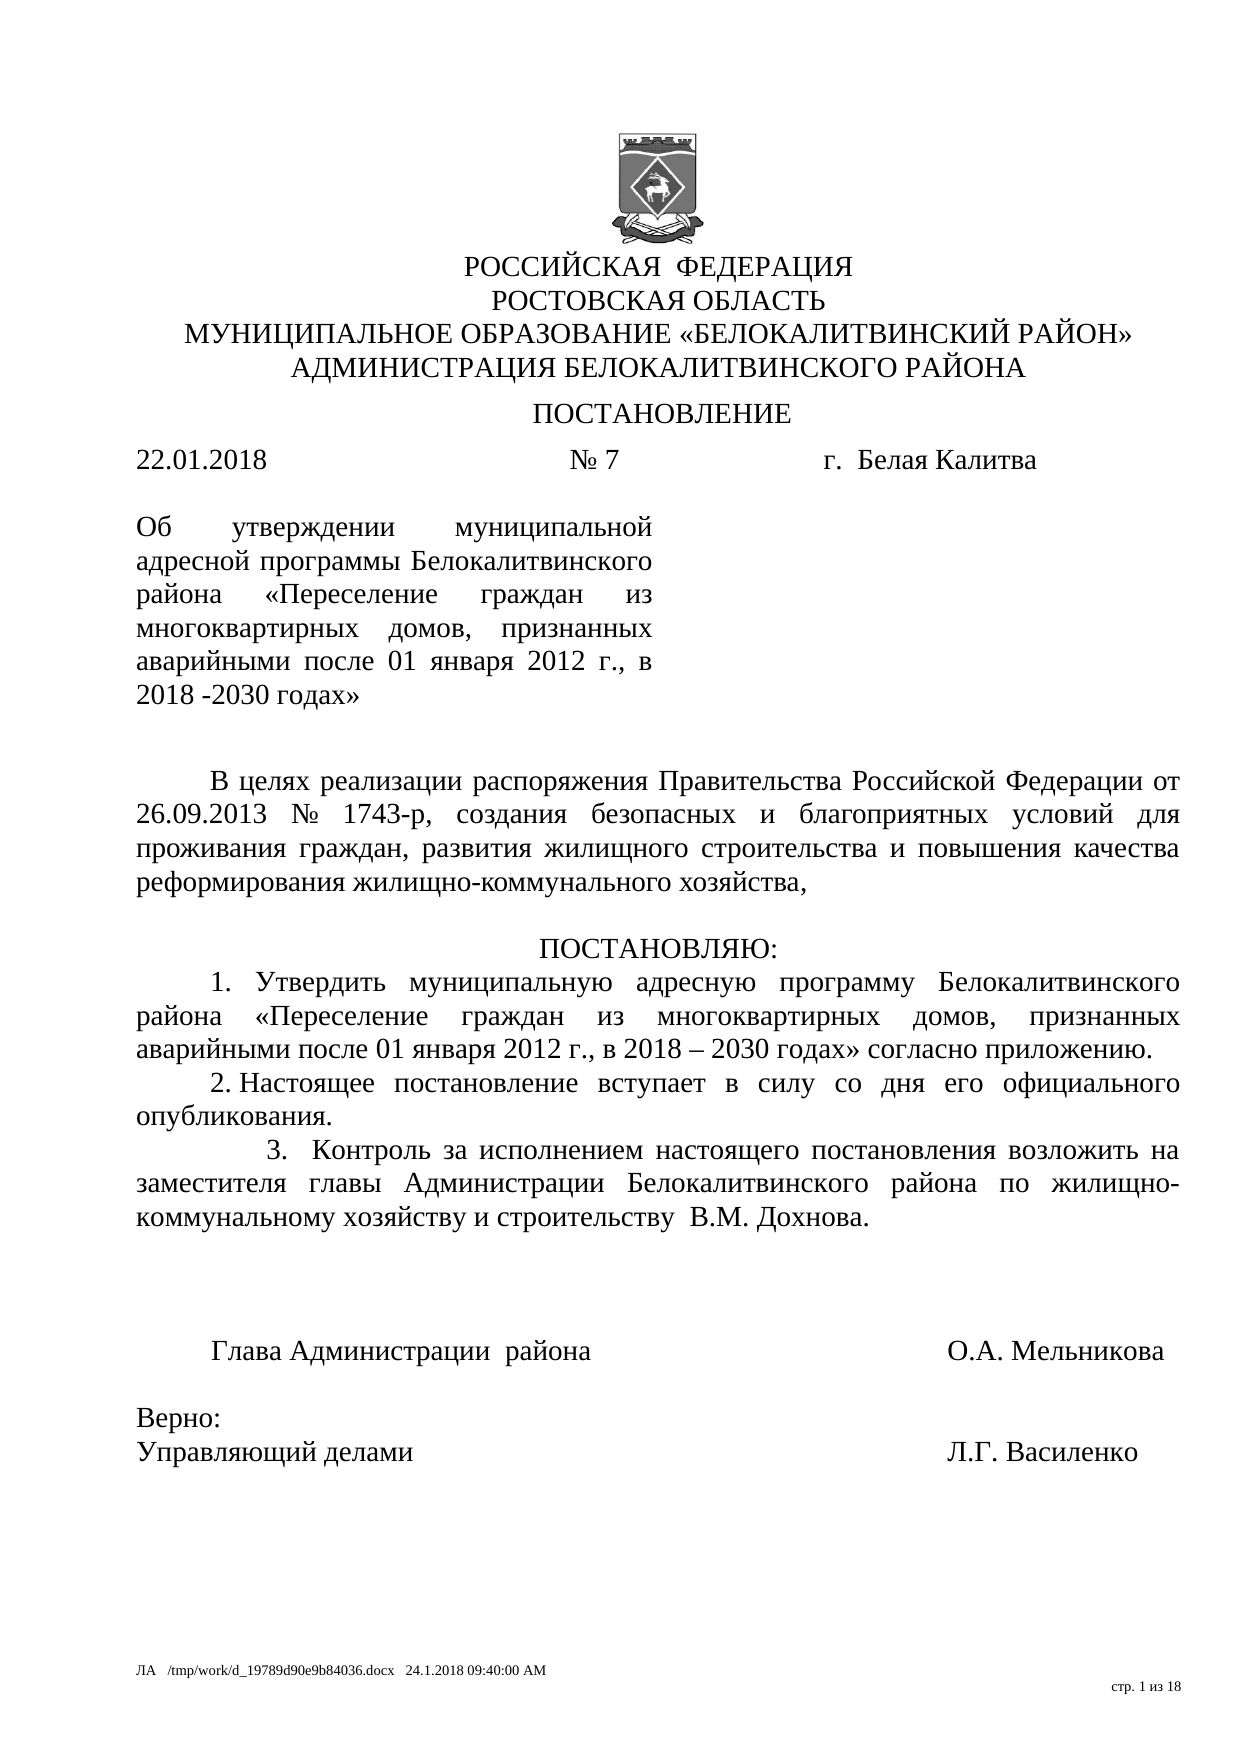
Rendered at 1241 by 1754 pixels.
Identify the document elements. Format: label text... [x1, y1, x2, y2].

text ПОСТАНОВЛЯЮ: [136, 931, 1181, 964]
subtitle РОССИЙСКАЯ ФЕДЕРАЦИЯ [136, 249, 1181, 283]
text 2. Настоящее постановление вступает в силу со дня его официального опубликования. [136, 1065, 1181, 1132]
text Управляющий делами Л.Г. Василенко [136, 1434, 1181, 1467]
subtitle АДМИНИСТРАЦИЯ БЕЛОКАЛИТВИНСКОГО РАЙОНА [136, 350, 1181, 383]
subtitle МУНИЦИПАЛЬНОЕ ОБРАЗОВАНИЕ «БЕЛОКАЛИТВИНСКИЙ РАЙОН» [136, 316, 1181, 350]
text 22.01.2018 № 7 г. Белая Калитва [136, 442, 1181, 476]
subtitle ПОСТАНОВЛЕНИЕ [136, 396, 1181, 429]
subtitle Глава Администрации района О.А. Мельникова [136, 1333, 1181, 1367]
text 3. Контроль за исполнением настоящего постановления возложить на заместителя главы Администрации Белокалитвинского района по жилищно-коммунальному хозяйству и строительству В.М. Дохнова. [136, 1132, 1181, 1233]
subtitle РОСТОВСКАЯ ОБЛАСТЬ [136, 283, 1181, 316]
text В целях реализации распоряжения Правительства Российской Федерации от 26.09.2013 № 1743-р, создания безопасных и благоприятных условий для проживания граждан, развития жилищного строительства и повышения качества реформирования жилищно-коммунального хозяйства, [136, 763, 1181, 897]
text Об утверждении муниципальной адресной программы Белокалитвинского района «Переселение граждан из многоквартирных домов, признанных аварийными после 01 января 2012 г., в 2018 -2030 годах» [136, 509, 653, 710]
picture [611, 130, 706, 250]
text 1. Утвердить муниципальную адресную программу Белокалитвинского района «Переселение граждан из многоквартирных домов, признанных аварийными после 01 января 2012 г., в 2018 – 2030 годах» согласно приложению. [136, 964, 1181, 1065]
text Верно: [136, 1400, 1181, 1434]
